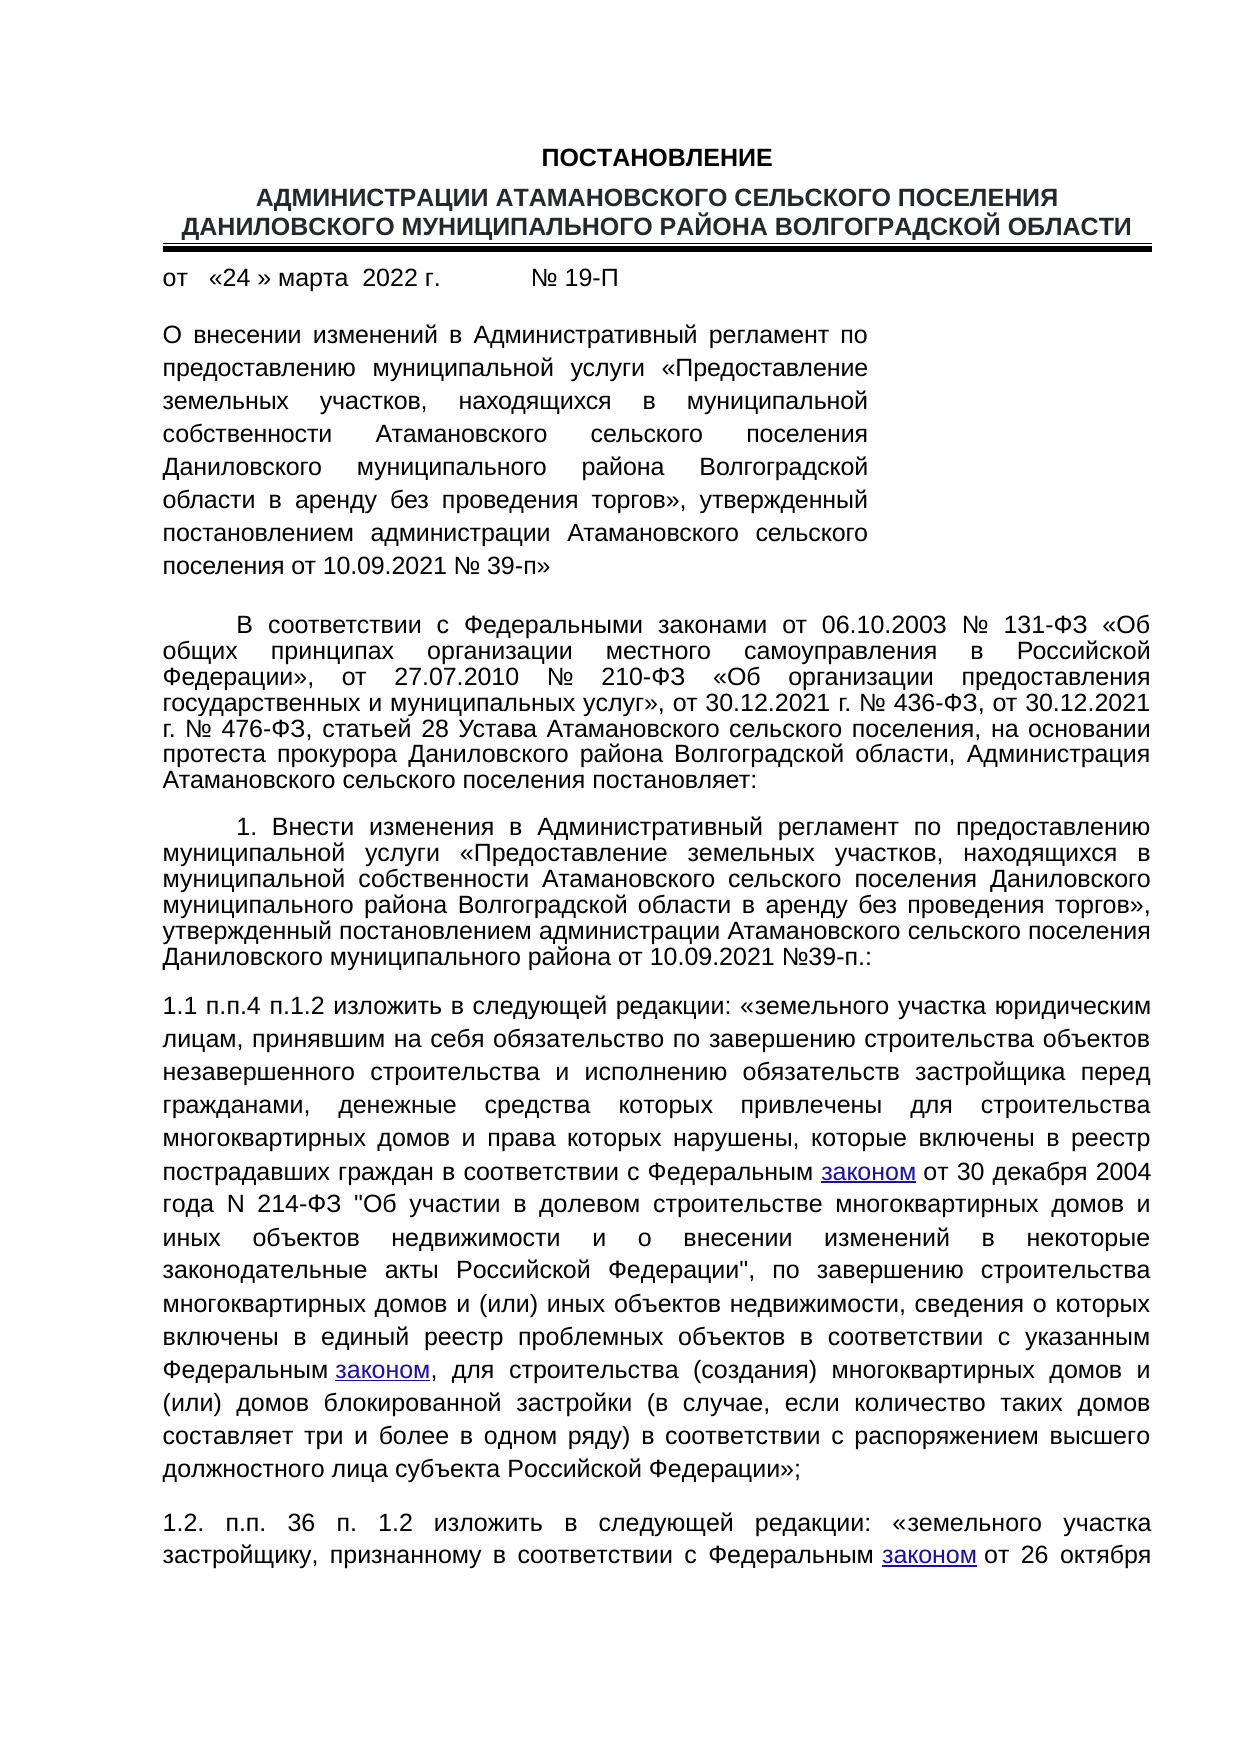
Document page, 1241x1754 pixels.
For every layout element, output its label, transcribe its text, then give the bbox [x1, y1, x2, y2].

text 1. Внести изменения в Административный регламент по предоставлению муниципальной услуги «Предоставление земельных участков, находящихся в муниципальной собственности Атамановского сельского поселения Даниловского муниципального района Волгоградской области в аренду без проведения торгов», утвержденный постановлением администрации Атамановского сельского поселения Даниловского муниципального района от 10.09.2021 №39-п.: [162, 815, 1152, 971]
text 1.1 п.п.4 п.1.2 изложить в следующей редакции: «земельного участка юридическим лицам, принявшим на себя обязательство по завершению строительства объектов незавершенного строительства и исполнению обязательств застройщика перед гражданами, денежные средства которых привлечены для строительства многоквартирных домов и права которых нарушены, которые включены в реестр пострадавших граждан в соответствии с Федеральным законом от 30 декабря 2004 года N 214-ФЗ "Об участии в долевом строительстве многоквартирных домов и иных объектов недвижимости и о внесении изменений в некоторые законодательные акты Российской Федерации", по завершению строительства многоквартирных домов и (или) иных объектов недвижимости, сведения о которых включены в единый реестр проблемных объектов в соответствии с указанным Федеральным законом, для строительства (создания) многоквартирных домов и (или) домов блокированной застройки (в случае, если количество таких домов составляет три и более в одном ряду) в соответствии с распоряжением высшего должностного лица субъекта Российской Федерации»; [162, 1047, 1152, 1482]
subtitle ПОСТАНОВЛЕНИЕ [162, 143, 1152, 172]
text В соответствии с Федеральными законами от 06.10.2003 № 131-ФЗ «Об общих принципах организации местного самоуправления в Российской Федерации», от 27.07.2010 № 210-ФЗ «Об организации предоставления государственных и муниципальных услуг», от 30.12.2021 г. № 436-ФЗ, от 30.12.2021 г. № 476-ФЗ, статьей 28 Устава Атамановского сельского поселения, на основании протеста прокурора Даниловского района Волгоградской области, Администрация Атамановского сельского поселения постановляет: [162, 613, 1152, 794]
text от «24 » марта . № 19-П [162, 263, 1152, 292]
text О внесении изменений в Административный регламент по предоставлению муниципальной услуги «Предоставление земельных участков, находящихся в муниципальной собственности Атамановского сельского поселения Даниловского муниципального района Волгоградской области в аренду без проведения торгов», утвержденный постановлением администрации Атамановского сельского поселения от 10.09.2021 № 39-п» [162, 317, 868, 581]
subtitle АДМИНИСТРАЦИИ АТАМАНОВСКОГО СЕЛЬСКОГО ПОСЕЛЕНИЯ ДАНИЛОВСКОГО МУНИЦИПАЛЬНОГО РАЙОНА ВОЛГОГРАДСКОЙ ОБЛАСТИ [162, 183, 1152, 252]
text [162, 1507, 1152, 1569]
